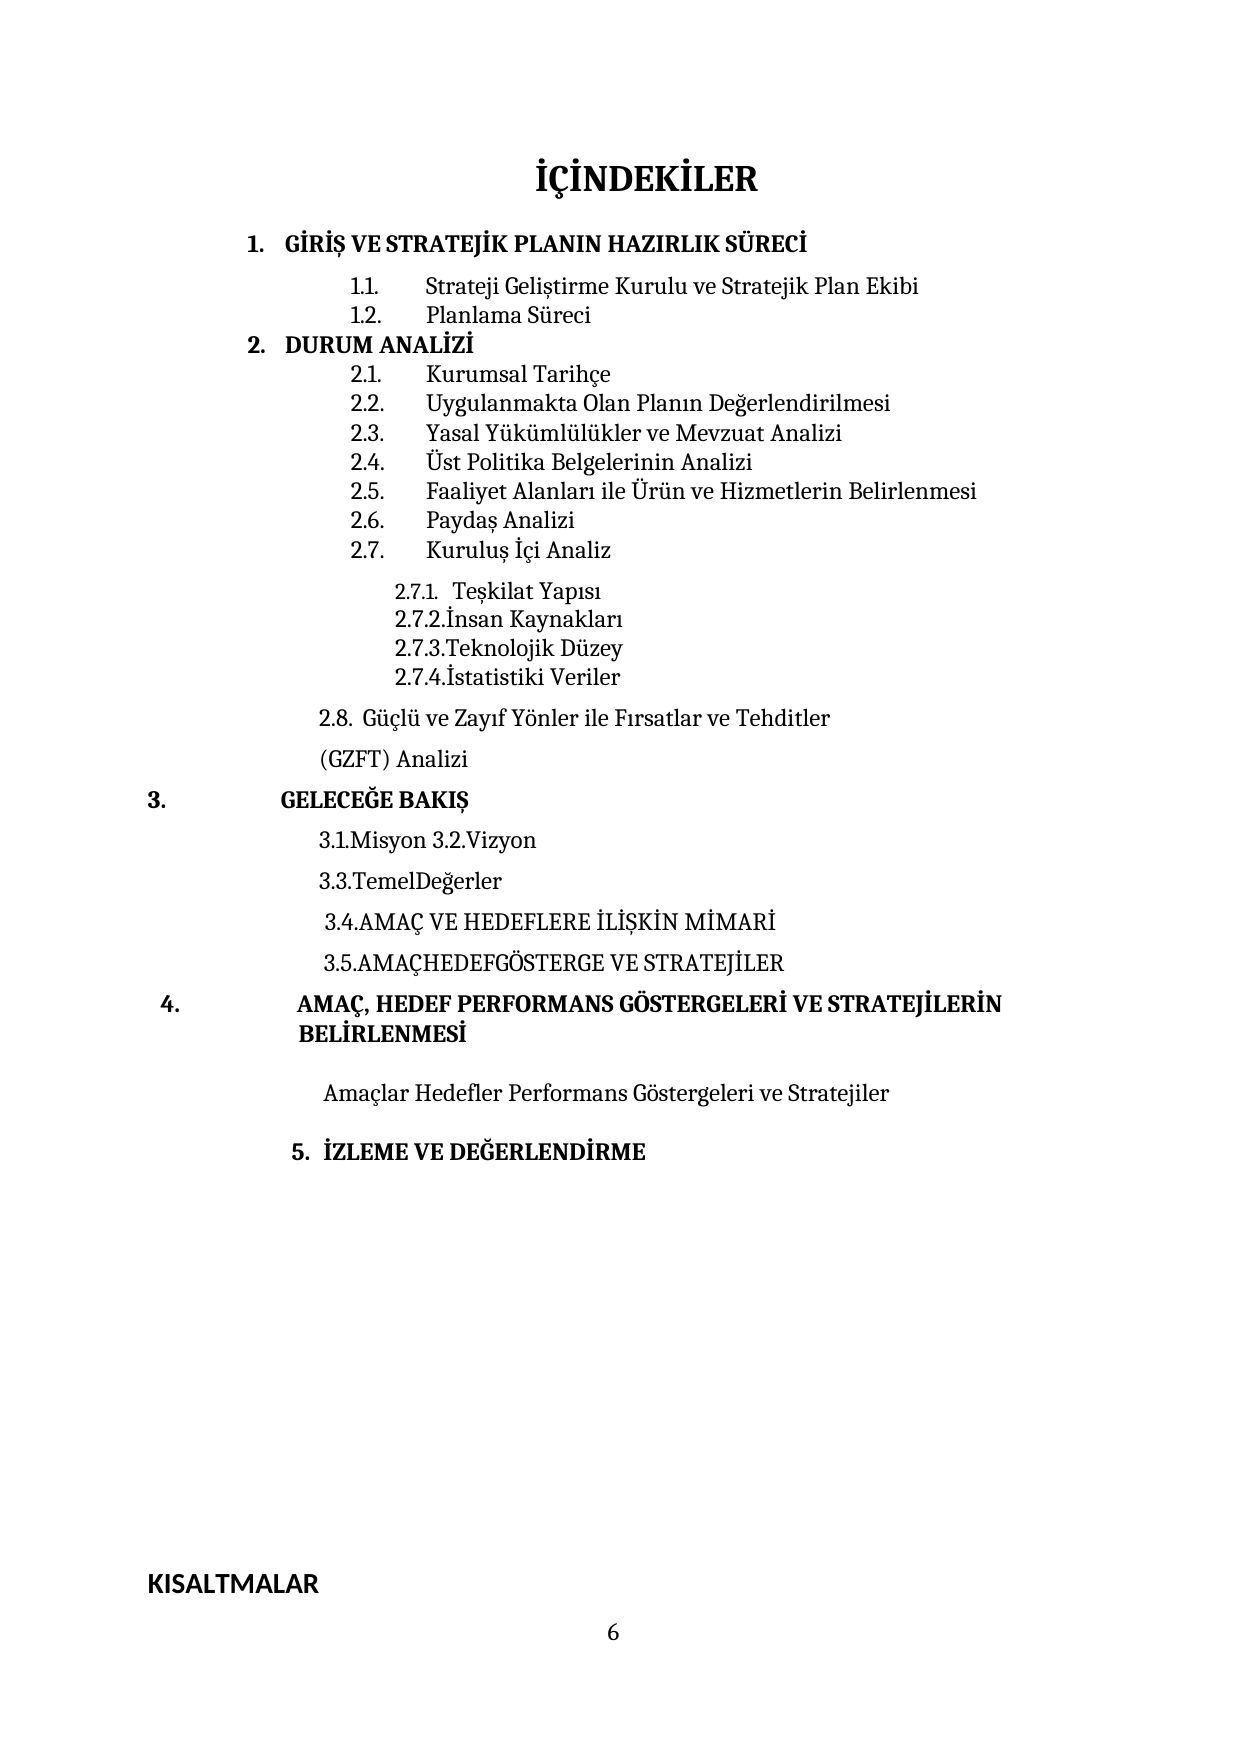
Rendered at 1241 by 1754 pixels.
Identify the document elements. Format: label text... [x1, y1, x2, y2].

subtitle Amaçlar Hedefler Performans Göstergeleri ve Stratejiler [323, 1078, 1152, 1107]
subtitle BELİRLENMESİ [192, 1019, 1152, 1048]
list Kuruluş İçi Analiz [351, 535, 1152, 564]
text KISALTMALAR [148, 1565, 1152, 1601]
list Yasal Yükümlülükler ve Mevzuat Analizi [351, 418, 1152, 447]
text 3.5.AMAÇHEDEFGÖSTERGE VE STRATEJİLER [148, 949, 1107, 977]
list Üst Politika Belgelerinin Analizi [351, 447, 1152, 476]
list GELECEĞE BAKIŞ 3.1.Misyon 3.2.Vizyon 3.3.TemelDeğerler [148, 786, 546, 895]
subtitle GİRİŞ VE STRATEJİK PLANIN HAZIRLIK SÜRECİ [247, 230, 1152, 259]
subtitle AMAÇ, HEDEF PERFORMANS GÖSTERGELERİ VE STRATEJİLERİN [160, 990, 1152, 1019]
list Paydaş Analizi [351, 506, 1152, 535]
subtitle İZLEME VE DEĞERLENDİRME [291, 1137, 1152, 1166]
list Kurumsal Tarihçe [351, 359, 1152, 388]
list Teşkilat Yapısı 2.7.2.İnsan Kaynakları 2.7.3.Teknolojik Düzey 2.7.4.İstatistiki Veriler [395, 577, 694, 692]
list Faaliyet Alanları ile Ürün ve Hizmetlerin Belirlenmesi [351, 476, 1152, 506]
list Planlama Süreci [351, 300, 1152, 330]
list Strateji Geliştirme Kurulu ve Stratejik Plan Ekibi [351, 271, 1152, 300]
list Güçlü ve Zayıf Yönler ile Fırsatlar ve Tehditler (GZFT) Analizi [319, 704, 866, 773]
list 3.4.AMAÇ VE HEDEFLERE İLİŞKİN MİMARİ [281, 908, 1092, 936]
subtitle İÇİNDEKİLER [439, 158, 854, 201]
list Uygulanmakta Olan Planın Değerlendirilmesi [351, 388, 1152, 418]
subtitle DURUM ANALİZİ [247, 330, 1152, 359]
